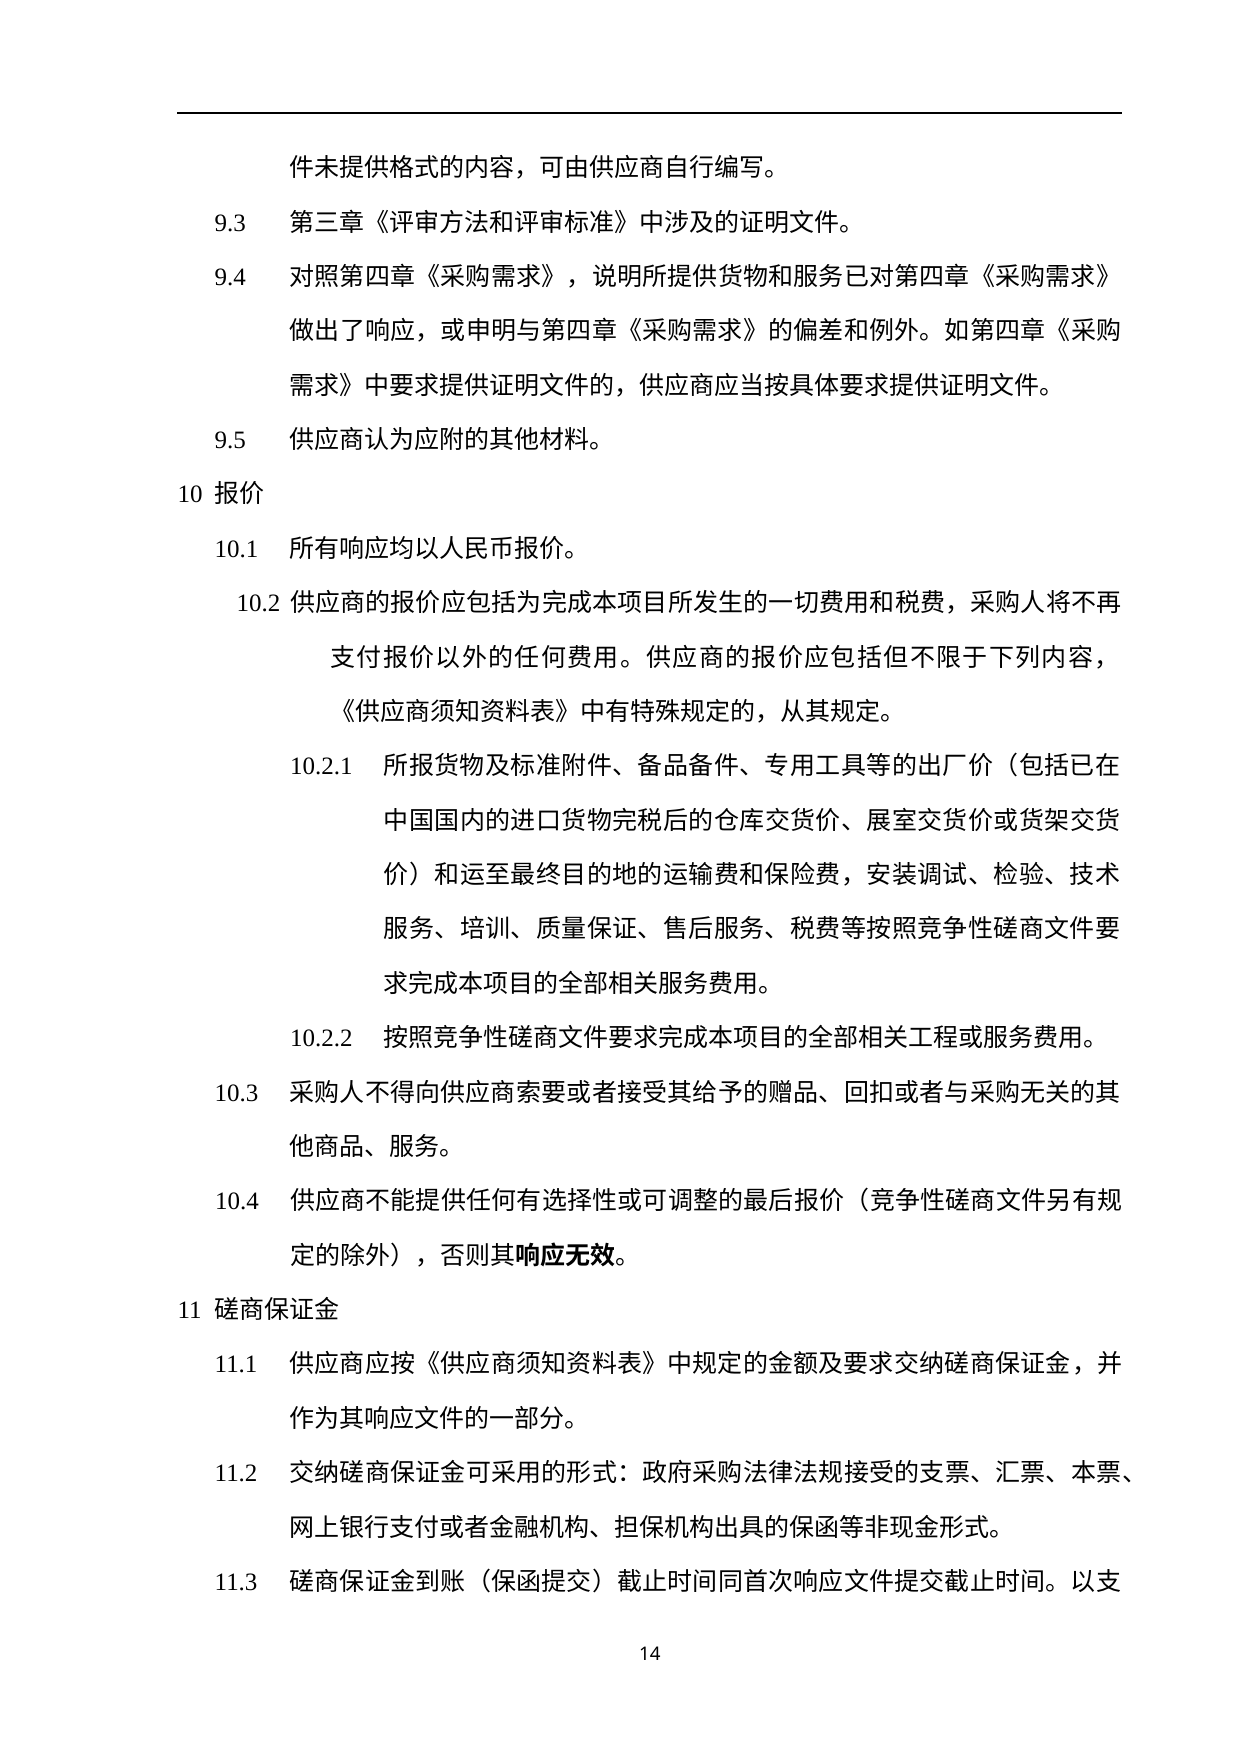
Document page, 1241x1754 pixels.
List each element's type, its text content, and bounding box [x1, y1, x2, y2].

list 供应商认为应附的其他材料。 [214, 419, 1122, 456]
list 所有响应均以人民币报价。 [214, 528, 1122, 564]
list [214, 1561, 1122, 1598]
list 所报货物及标准附件、备品备件、专用工具等的出厂价（包括已在中国国内的进口货物完税后的仓库交货价、展室交货价或货架交货价）和运至最终目的地的运输费和保险费，安装调试、检验、技术服务、培训、质量保证、售后服务、税费等按照竞争性磋商文件要求完成本项目的全部相关服务费用。 [290, 746, 1122, 999]
list 采购人不得向供应商索要或者接受其给予的赠品、回扣或者与采购无关的其他商品、服务。 [214, 1072, 1122, 1163]
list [214, 148, 1122, 184]
list 按照竞争性磋商文件要求完成本项目的全部相关工程或服务费用。 [290, 1018, 1122, 1054]
list 供应商的报价应包括为完成本项目所发生的一切费用和税费，采购人将不再支付报价以外的任何费用。供应商的报价应包括但不限于下列内容，《供应商须知资料表》中有特殊规定的，从其规定。 [236, 583, 1122, 728]
list 第三章《评审方法和评审标准》中涉及的证明文件。 [214, 202, 1122, 238]
list 磋商保证金 [177, 1289, 1122, 1326]
list 供应商不能提供任何有选择性或可调整的最后报价（竞争性磋商文件另有规定的除外），否则其响应无效。 [215, 1181, 1122, 1271]
list 对照第四章《采购需求》，说明所提供货物和服务已对第四章《采购需求》做出了响应，或申明与第四章《采购需求》的偏差和例外。如第四章《采购需求》中要求提供证明文件的，供应商应当按具体要求提供证明文件。 [214, 256, 1122, 401]
list 供应商应按《供应商须知资料表》中规定的金额及要求交纳磋商保证金，并作为其响应文件的一部分。 [214, 1344, 1122, 1434]
list 交纳磋商保证金可采用的形式：政府采购法律法规接受的支票、汇票、本票、网上银行支付或者金融机构、担保机构出具的保函等非现金形式。 [214, 1453, 1122, 1543]
list 报价 [177, 474, 1122, 510]
